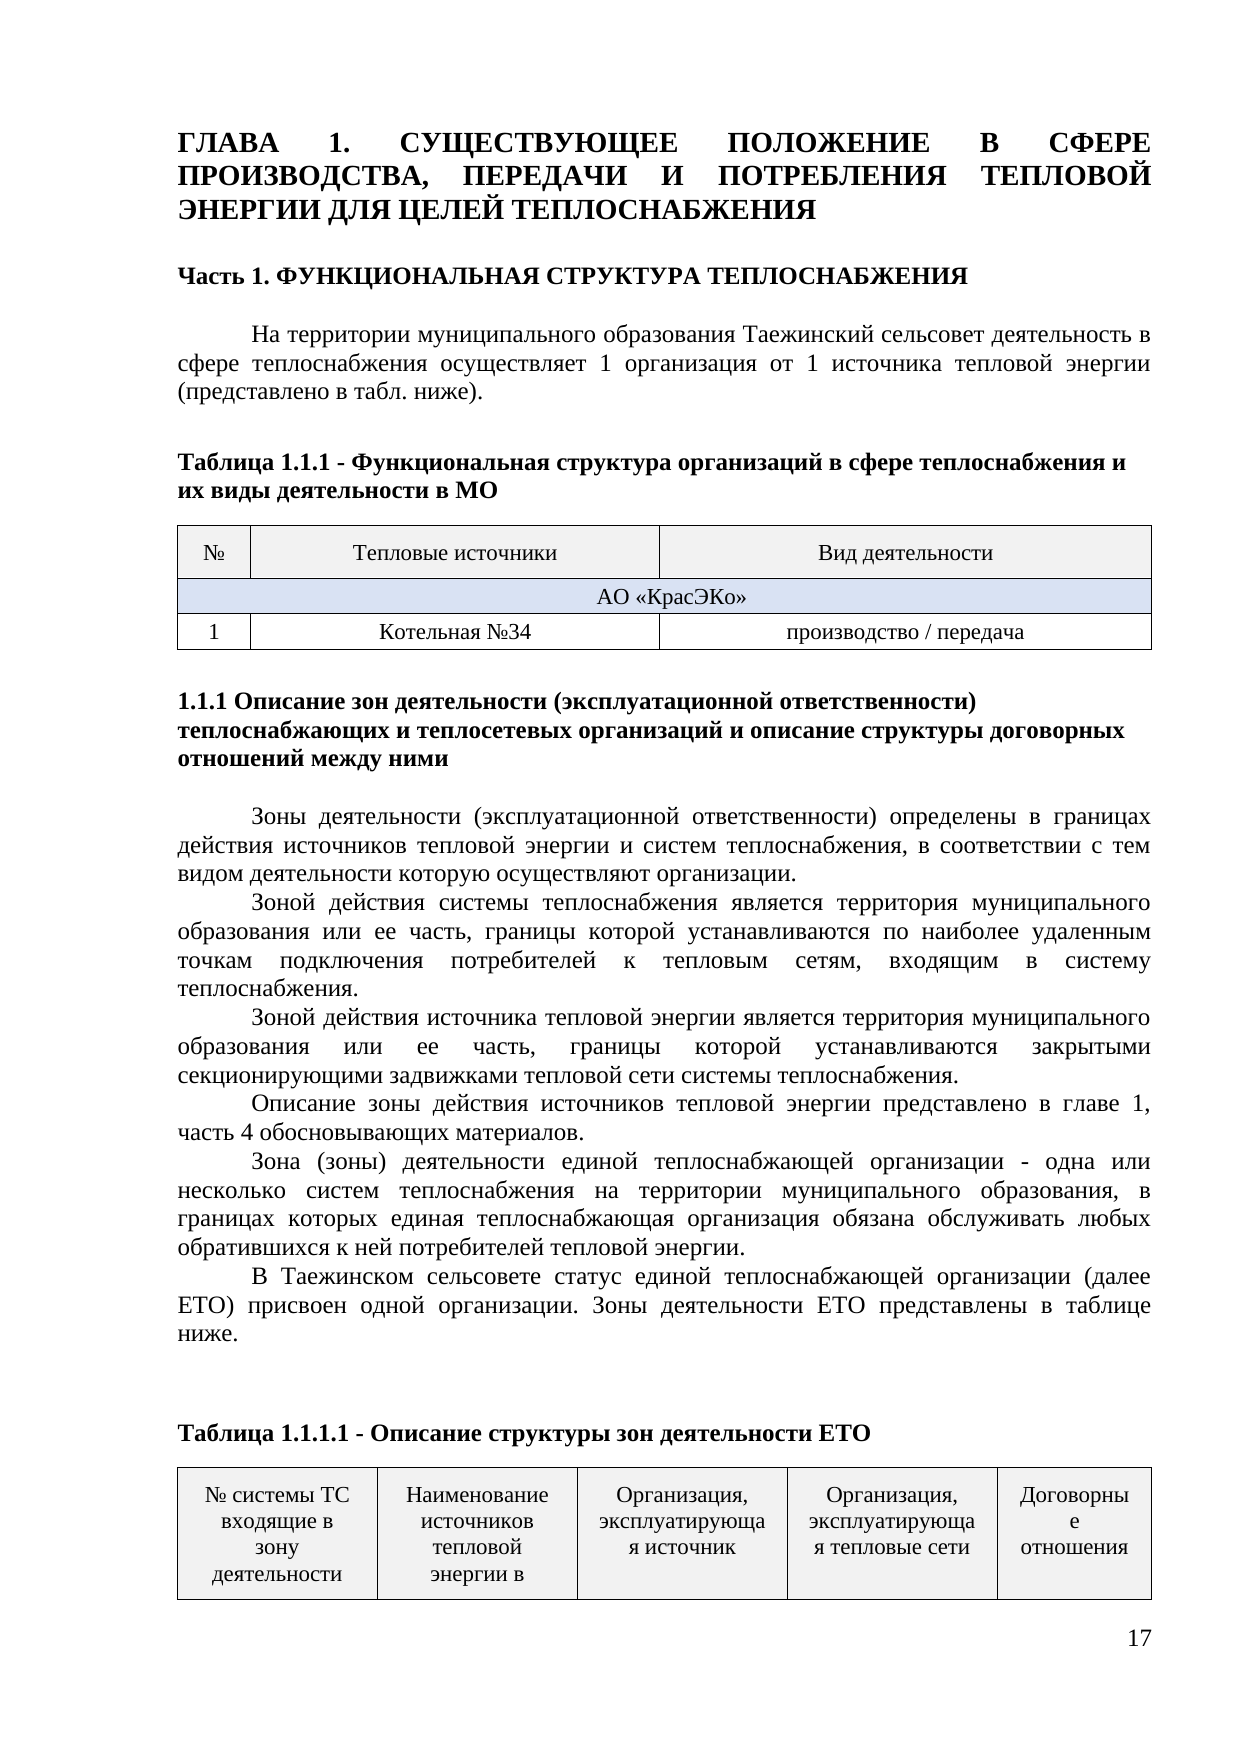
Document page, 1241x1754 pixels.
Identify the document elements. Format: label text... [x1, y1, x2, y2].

text Зоной действия источника тепловой энергии является территория муниципального образования или ее часть, границы которой устанавливаются закрытыми секционирующими задвижками тепловой сети системы теплоснабжения. [177, 1002, 1152, 1088]
text Таблица 1.1.1 - Функциональная структура организаций в сфере теплоснабжения и их виды деятельности в МО [177, 447, 1152, 504]
table_header Вид деятельности [660, 526, 1151, 577]
table_cell производство / передача [660, 614, 1151, 649]
text Таблица 1.1.1.1 - Описание структуры зон деятельности ЕТО [177, 1418, 1152, 1446]
table_header Тепловые источники [251, 526, 659, 577]
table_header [788, 1468, 997, 1599]
text Зоной действия системы теплоснабжения является территория муниципального образования или ее часть, границы которой устанавливаются по наиболее удаленным точкам подключения потребителей к тепловым сетям, входящим в систему теплоснабжения. [177, 887, 1152, 1002]
table_cell Котельная №34 [251, 614, 659, 649]
table_header № [178, 526, 250, 577]
text Зона (зоны) деятельности единой теплоснабжающей организации - одна или несколько систем теплоснабжения на территории муниципального образования, в границах которых единая теплоснабжающая организация обязана обслуживать любых обратившихся к ней потребителей тепловой энергии. [177, 1146, 1152, 1261]
subtitle 1.1.1 Описание зон деятельности (эксплуатационной ответственности) теплоснабжающих и теплосетевых организаций и описание структуры договорных отношений между ними [177, 686, 1152, 772]
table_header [178, 1468, 377, 1599]
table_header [998, 1468, 1151, 1599]
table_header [378, 1468, 577, 1599]
subtitle ГЛАВА 1. СУЩЕСТВУЮЩЕЕ ПОЛОЖЕНИЕ В СФЕРЕ ПРОИЗВОДСТВА, ПЕРЕДАЧИ И ПОТРЕБЛЕНИЯ ТЕПЛОВОЙ ЭНЕРГИИ ДЛЯ ЦЕЛЕЙ ТЕПЛОСНАБЖЕНИЯ [177, 125, 1152, 225]
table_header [578, 1468, 787, 1599]
text В Таежинском сельсовете статус единой теплоснабжающей организации (далее ЕТО) присвоен одной организации. Зоны деятельности ЕТО представлены в таблице ниже. [177, 1261, 1152, 1347]
subtitle Часть 1. ФУНКЦИОНАЛЬНАЯ СТРУКТУРА ТЕПЛОСНАБЖЕНИЯ [177, 261, 1152, 290]
text На территории муниципального образования Таежинский сельсовет деятельность в сфере теплоснабжения осуществляет 1 организация от 1 источника тепловой энергии (представлено в табл. ниже). [177, 319, 1152, 405]
text Зоны деятельности (эксплуатационной ответственности) определены в границах действия источников тепловой энергии и систем теплоснабжения, в соответствии с тем видом деятельности которую осуществляют организации. [177, 801, 1152, 887]
table_cell АО «КрасЭКо» [178, 579, 1151, 613]
table_cell 1 [178, 614, 250, 649]
text Описание зоны действия источников тепловой энергии представлено в главе 1, часть 4 обосновывающих материалов. [177, 1088, 1152, 1146]
